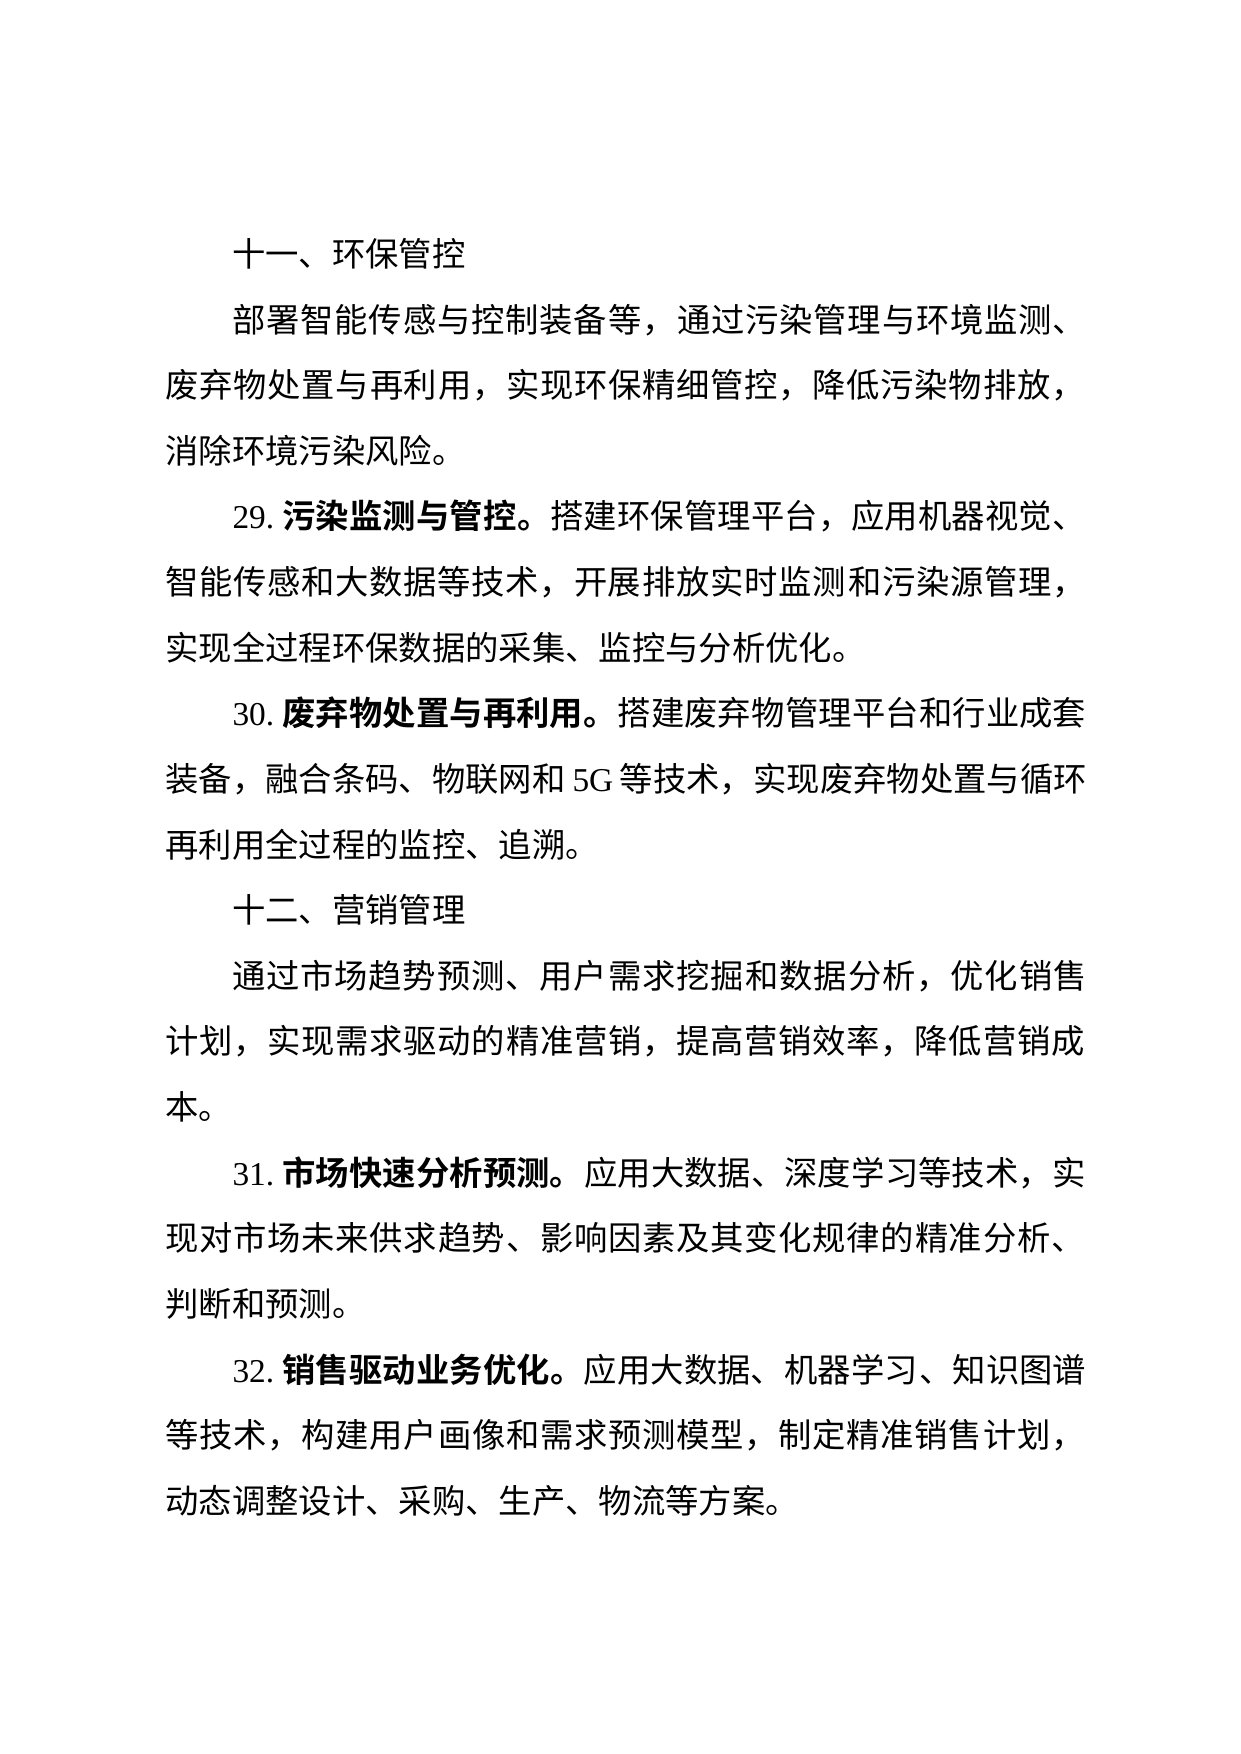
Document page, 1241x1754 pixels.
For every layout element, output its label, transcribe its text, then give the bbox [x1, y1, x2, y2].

list 销售驱动业务优化。应用大数据、机器学习、知识图谱等技术，构建用户画像和需求预测模型，制定精准销售计划，动态调整设计、采购、生产、物流等方案。 [165, 1335, 1087, 1532]
text 通过市场趋势预测、用户需求挖掘和数据分析，优化销售计划，实现需求驱动的精准营销，提高营销效率，降低营销成本。 [165, 941, 1087, 1138]
text 部署智能传感与控制装备等，通过污染管理与环境监测、废弃物处置与再利用，实现环保精细管控，降低污染物排放，消除环境污染风险。 [165, 285, 1087, 482]
list 污染监测与管控。搭建环保管理平台，应用机器视觉、智能传感和大数据等技术，开展排放实时监测和污染源管理，实现全过程环保数据的采集、监控与分析优化。 [165, 482, 1087, 678]
list 市场快速分析预测。应用大数据、深度学习等技术，实现对市场未来供求趋势、影响因素及其变化规律的精准分析、判断和预测。 [165, 1138, 1087, 1335]
subtitle 十一、环保管控 [165, 219, 1087, 285]
list 废弃物处置与再利用。搭建废弃物管理平台和行业成套装备，融合条码、物联网和5G等技术，实现废弃物处置与循环再利用全过程的监控、追溯。 [165, 678, 1087, 875]
subtitle 十二、营销管理 [165, 875, 1087, 941]
